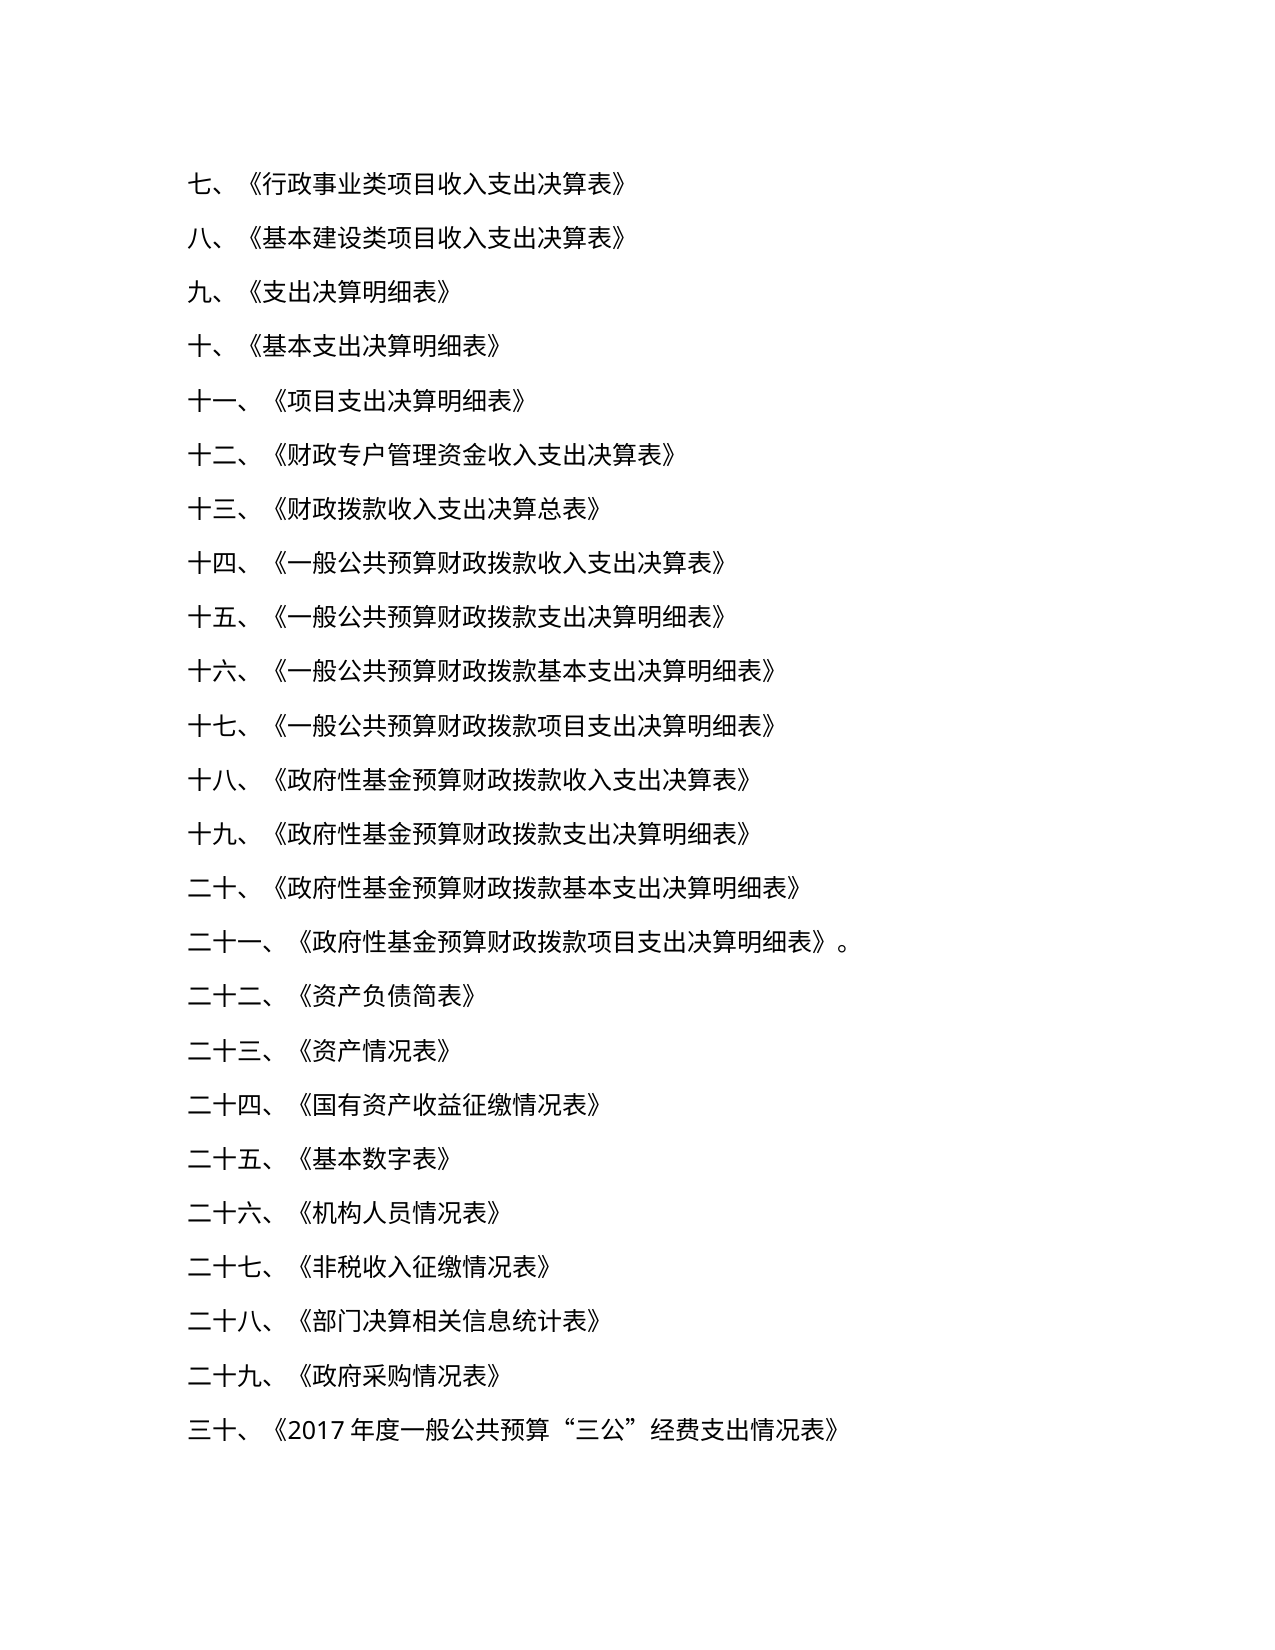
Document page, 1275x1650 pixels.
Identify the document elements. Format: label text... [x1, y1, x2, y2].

text 二十八、《部门决算相关信息统计表》 [187, 1287, 1087, 1342]
text 九、《支出决算明细表》 [187, 258, 1087, 312]
text 二十七、《非税收入征缴情况表》 [187, 1233, 1087, 1287]
text 十五、《一般公共预算财政拨款支出决算明细表》 [187, 583, 1087, 637]
text 二十、《政府性基金预算财政拨款基本支出决算明细表》 [187, 854, 1087, 908]
text 十九、《政府性基金预算财政拨款支出决算明细表》 [187, 800, 1087, 854]
text 三十、《2017年度一般公共预算“三公”经费支出情况表》 [187, 1396, 1087, 1450]
text 十六、《一般公共预算财政拨款基本支出决算明细表》 [187, 637, 1087, 692]
text 十一、《项目支出决算明细表》 [187, 367, 1087, 421]
text 二十二、《资产负债简表》 [187, 962, 1087, 1017]
text 十三、《财政拨款收入支出决算总表》 [187, 475, 1087, 529]
text 二十三、《资产情况表》 [187, 1017, 1087, 1071]
text 十、《基本支出决算明细表》 [187, 312, 1087, 367]
text 十七、《一般公共预算财政拨款项目支出决算明细表》 [187, 692, 1087, 746]
text 十二、《财政专户管理资金收入支出决算表》 [187, 421, 1087, 475]
text 七、《行政事业类项目收入支出决算表》 [187, 150, 1087, 204]
text 十四、《一般公共预算财政拨款收入支出决算表》 [187, 529, 1087, 583]
text 二十六、《机构人员情况表》 [187, 1179, 1087, 1233]
text 二十五、《基本数字表》 [187, 1125, 1087, 1179]
text 十八、《政府性基金预算财政拨款收入支出决算表》 [187, 746, 1087, 800]
text 二十一、《政府性基金预算财政拨款项目支出决算明细表》。 [187, 908, 1087, 962]
text 二十四、《国有资产收益征缴情况表》 [187, 1071, 1087, 1125]
text 二十九、《政府采购情况表》 [187, 1342, 1087, 1396]
text 八、《基本建设类项目收入支出决算表》 [187, 204, 1087, 258]
